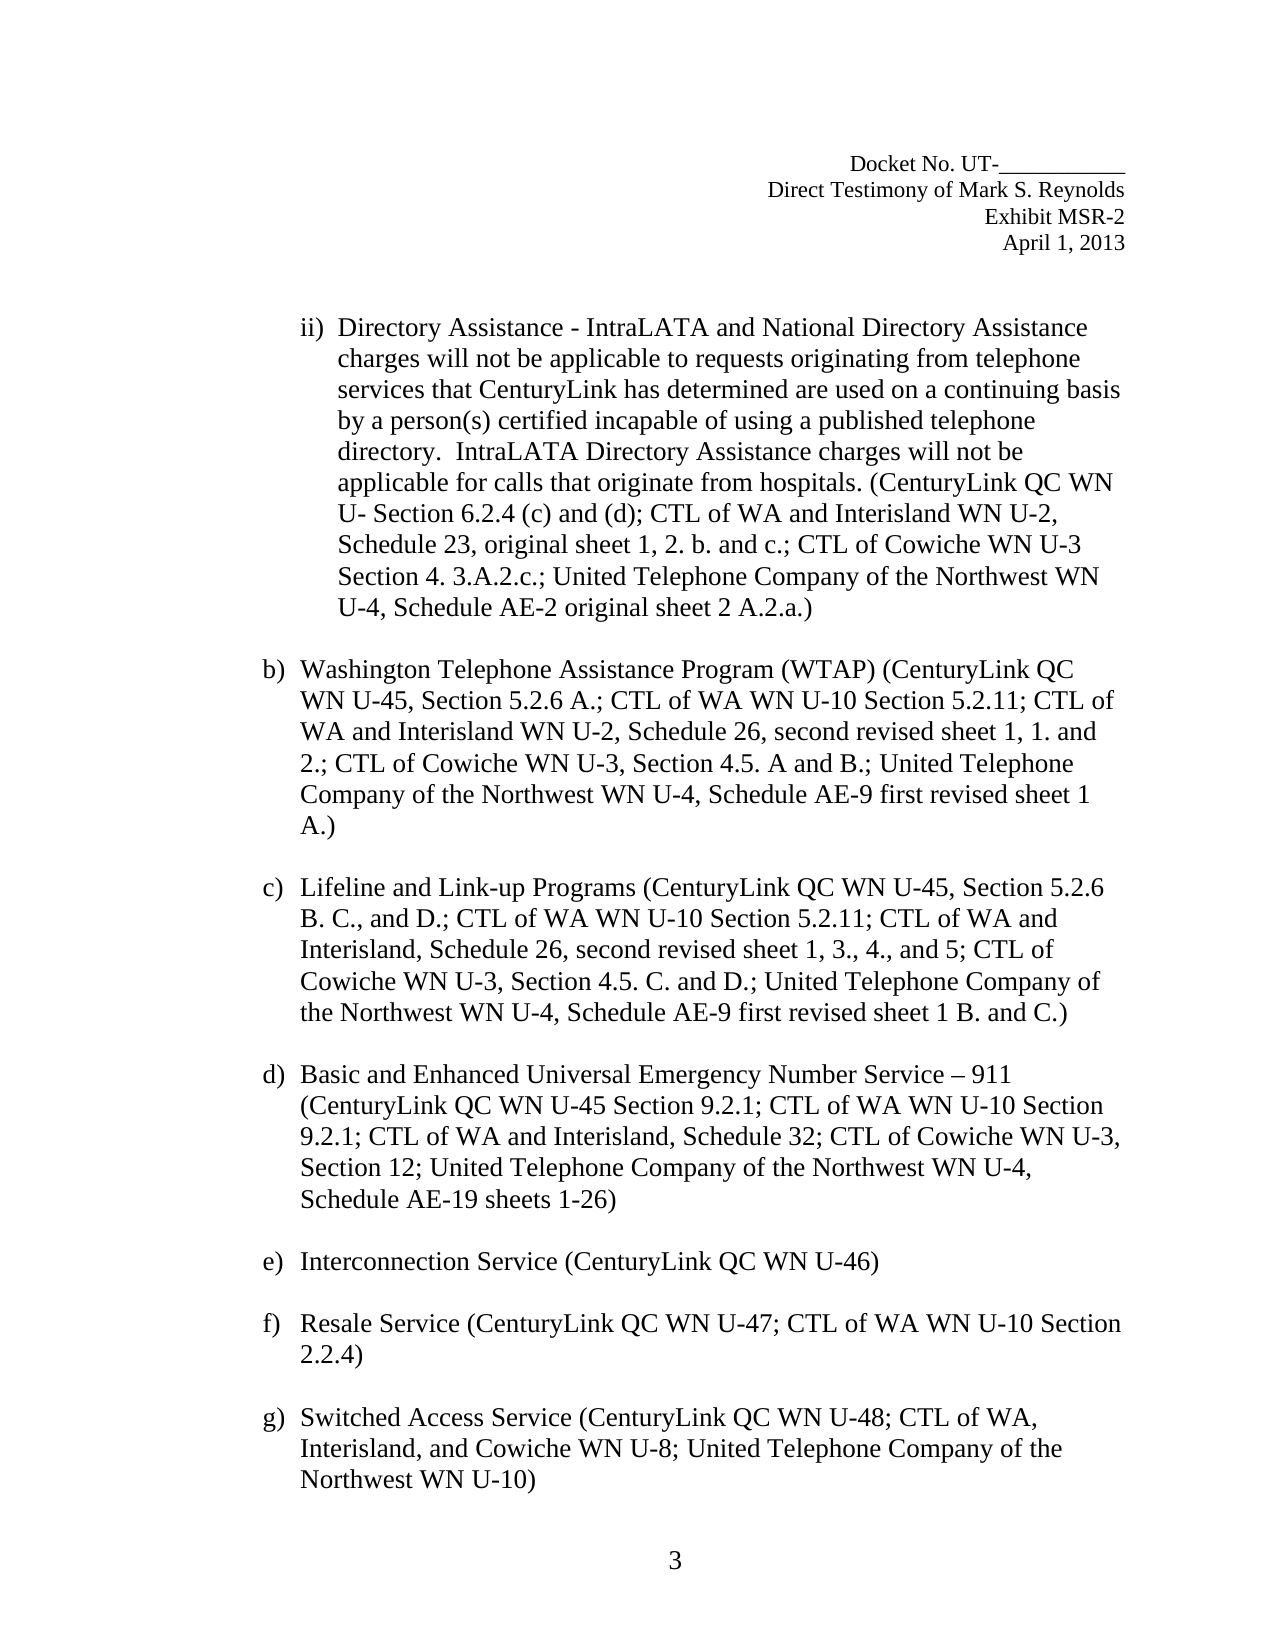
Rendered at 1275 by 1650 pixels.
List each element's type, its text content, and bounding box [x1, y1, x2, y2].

list Washington Telephone Assistance Program (WTAP) (CenturyLink QC WN U-45, Section 5.2.6 A.; CTL of WA WN U-10 Section 5.2.11; CTL of WA and Interisland WN U-2, Schedule 26, second revised sheet 1, 1. and 2.; CTL of Cowiche WN U-3, Section 4.5. A and B.; United Telephone Company of the Northwest WN U-4, Schedule AE-9 first revised sheet 1 A.) [262, 653, 1125, 840]
list Basic and Enhanced Universal Emergency Number Service – 911 (CenturyLink QC WN U-45 Section 9.2.1; CTL of WA WN U-10 Section 9.2.1; CTL of WA and Interisland, Schedule 32; CTL of Cowiche WN U-3, Section 12; United Telephone Company of the Northwest WN U-4, Schedule AE-19 sheets 1-26) [262, 1058, 1125, 1214]
list Interconnection Service (CenturyLink QC WN U-46) [262, 1245, 1125, 1276]
list Directory Assistance - IntraLATA and National Directory Assistance charges will not be applicable to requests originating from telephone services that CenturyLink has determined are used on a continuing basis by a person(s) certified incapable of using a published telephone directory. IntraLATA Directory Assistance charges will not be applicable for calls that originate from hospitals. (CenturyLink QC WN U- Section 6.2.4 (c) and (d); CTL of WA and Interisland WN U-2, Schedule 23, original sheet 1, 2. b. and c.; CTL of Cowiche WN U-3 Section 4. 3.A.2.c.; United Telephone Company of the Northwest WN U-4, Schedule AE-2 original sheet 2 A.2.a.) [300, 311, 1125, 622]
list Resale Service (CenturyLink QC WN U-47; CTL of WA WN U-10 Section 2.2.4) [262, 1307, 1125, 1369]
list Switched Access Service (CenturyLink QC WN U-48; CTL of WA, Interisland, and Cowiche WN U-8; United Telephone Company of the Northwest WN U-10) [262, 1401, 1125, 1494]
list Lifeline and Link-up Programs (CenturyLink QC WN U-45, Section 5.2.6 B. C., and D.; CTL of WA WN U-10 Section 5.2.11; CTL of WA and Interisland, Schedule 26, second revised sheet 1, 3., 4., and 5; CTL of Cowiche WN U-3, Section 4.5. C. and D.; United Telephone Company of the Northwest WN U-4, Schedule AE-9 first revised sheet 1 B. and C.) [262, 871, 1125, 1027]
